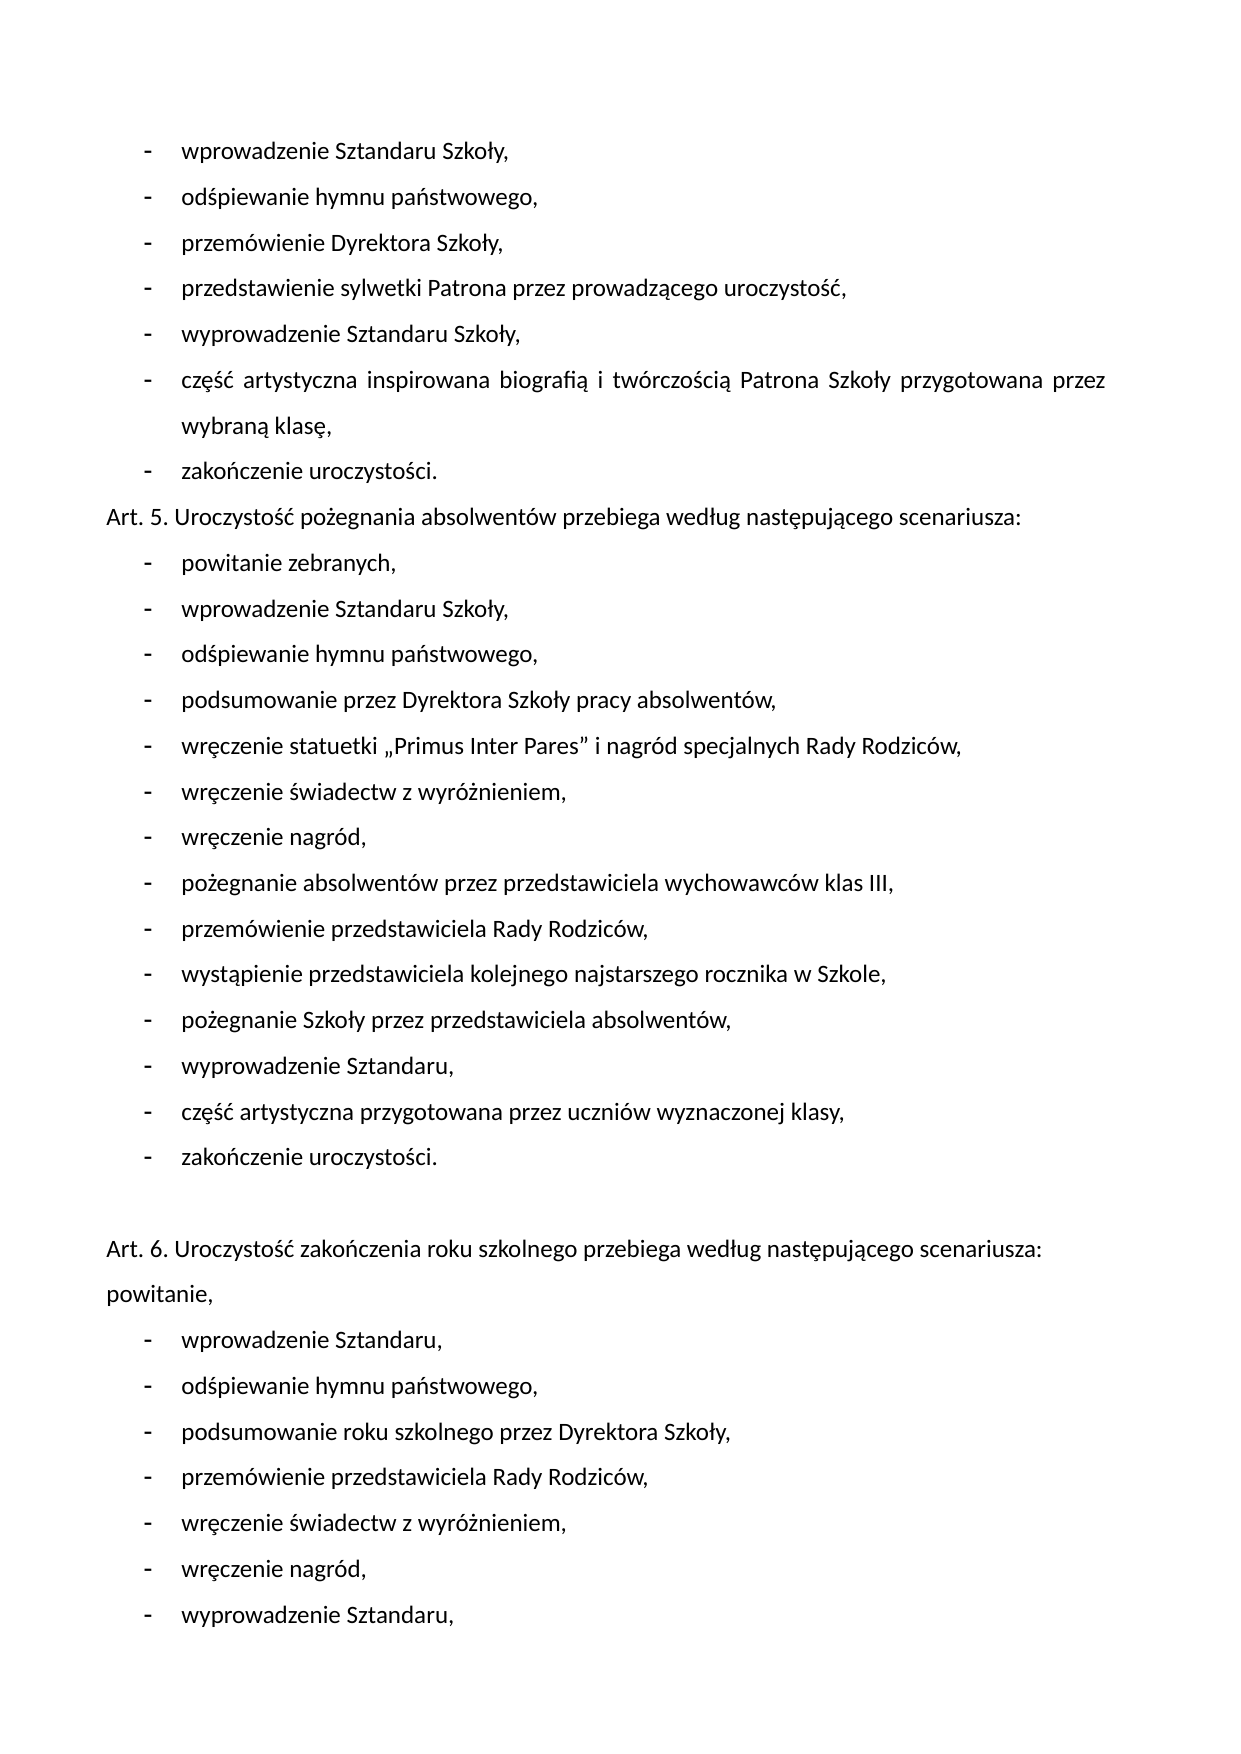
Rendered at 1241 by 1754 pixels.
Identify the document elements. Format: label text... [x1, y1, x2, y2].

list odśpiewanie hymnu państwowego, [144, 638, 1107, 669]
list wprowadzenie Sztandaru Szkoły, [144, 135, 1107, 166]
list pożegnanie absolwentów przez przedstawiciela wychowawców klas III, [144, 867, 1107, 898]
list przemówienie przedstawiciela Rady Rodziców, [144, 1462, 1107, 1492]
list wystąpienie przedstawiciela kolejnego najstarszego rocznika w Szkole, [144, 958, 1107, 989]
list pożegnanie Szkoły przez przedstawiciela absolwentów, [144, 1004, 1107, 1035]
text Art. 5. Uroczystość pożegnania absolwentów przebiega według nastȩpującego scenariusza: [106, 501, 1107, 532]
list wyprowadzenie Sztandaru, [144, 1050, 1107, 1081]
list podsumowanie roku szkolnego przez Dyrektora Szkoły, [144, 1416, 1107, 1446]
list wyprowadzenie Sztandaru Szkoły, [144, 318, 1107, 349]
list odśpiewanie hymnu państwowego, [144, 181, 1107, 212]
text Art. 6. Uroczystość zakończenia roku szkolnego przebiega według nastȩpującego scenariusza: [106, 1233, 1107, 1263]
list wrȩczenie świadectw z wyróżnieniem, [144, 1507, 1107, 1538]
list powitanie zebranych, [144, 547, 1107, 577]
list wrȩczenie nagród, [144, 821, 1107, 852]
list przemówienie przedstawiciela Rady Rodziców, [144, 913, 1107, 943]
text powitanie, [106, 1279, 1107, 1309]
list wyprowadzenie Sztandaru, [144, 1599, 1107, 1629]
list odśpiewanie hymnu państwowego, [144, 1370, 1107, 1401]
list wrȩczenie świadectw z wyróżnieniem, [144, 776, 1107, 806]
list przedstawienie sylwetki Patrona przez prowadzącego uroczystość, [144, 273, 1107, 303]
list zakończenie uroczystości. [144, 1141, 1107, 1172]
list wrȩczenie statuetki „Primus Inter Pares” i nagród specjalnych Rady Rodziców, [144, 730, 1107, 760]
list przemówienie Dyrektora Szkoły, [144, 227, 1107, 257]
list zakończenie uroczystości. [144, 456, 1107, 486]
list podsumowanie przez Dyrektora Szkoły pracy absolwentów, [144, 684, 1107, 715]
list wrȩczenie nagród, [144, 1553, 1107, 1583]
list wprowadzenie Sztandaru, [144, 1324, 1107, 1355]
list czȩść artystyczna przygotowana przez uczniów wyznaczonej klasy, [144, 1096, 1107, 1126]
list czȩść artystyczna inspirowana biografią i twórczością Patrona Szkoły przygotowana przez wybraną klasȩ, [144, 364, 1107, 440]
list wprowadzenie Sztandaru Szkoły, [144, 593, 1107, 623]
